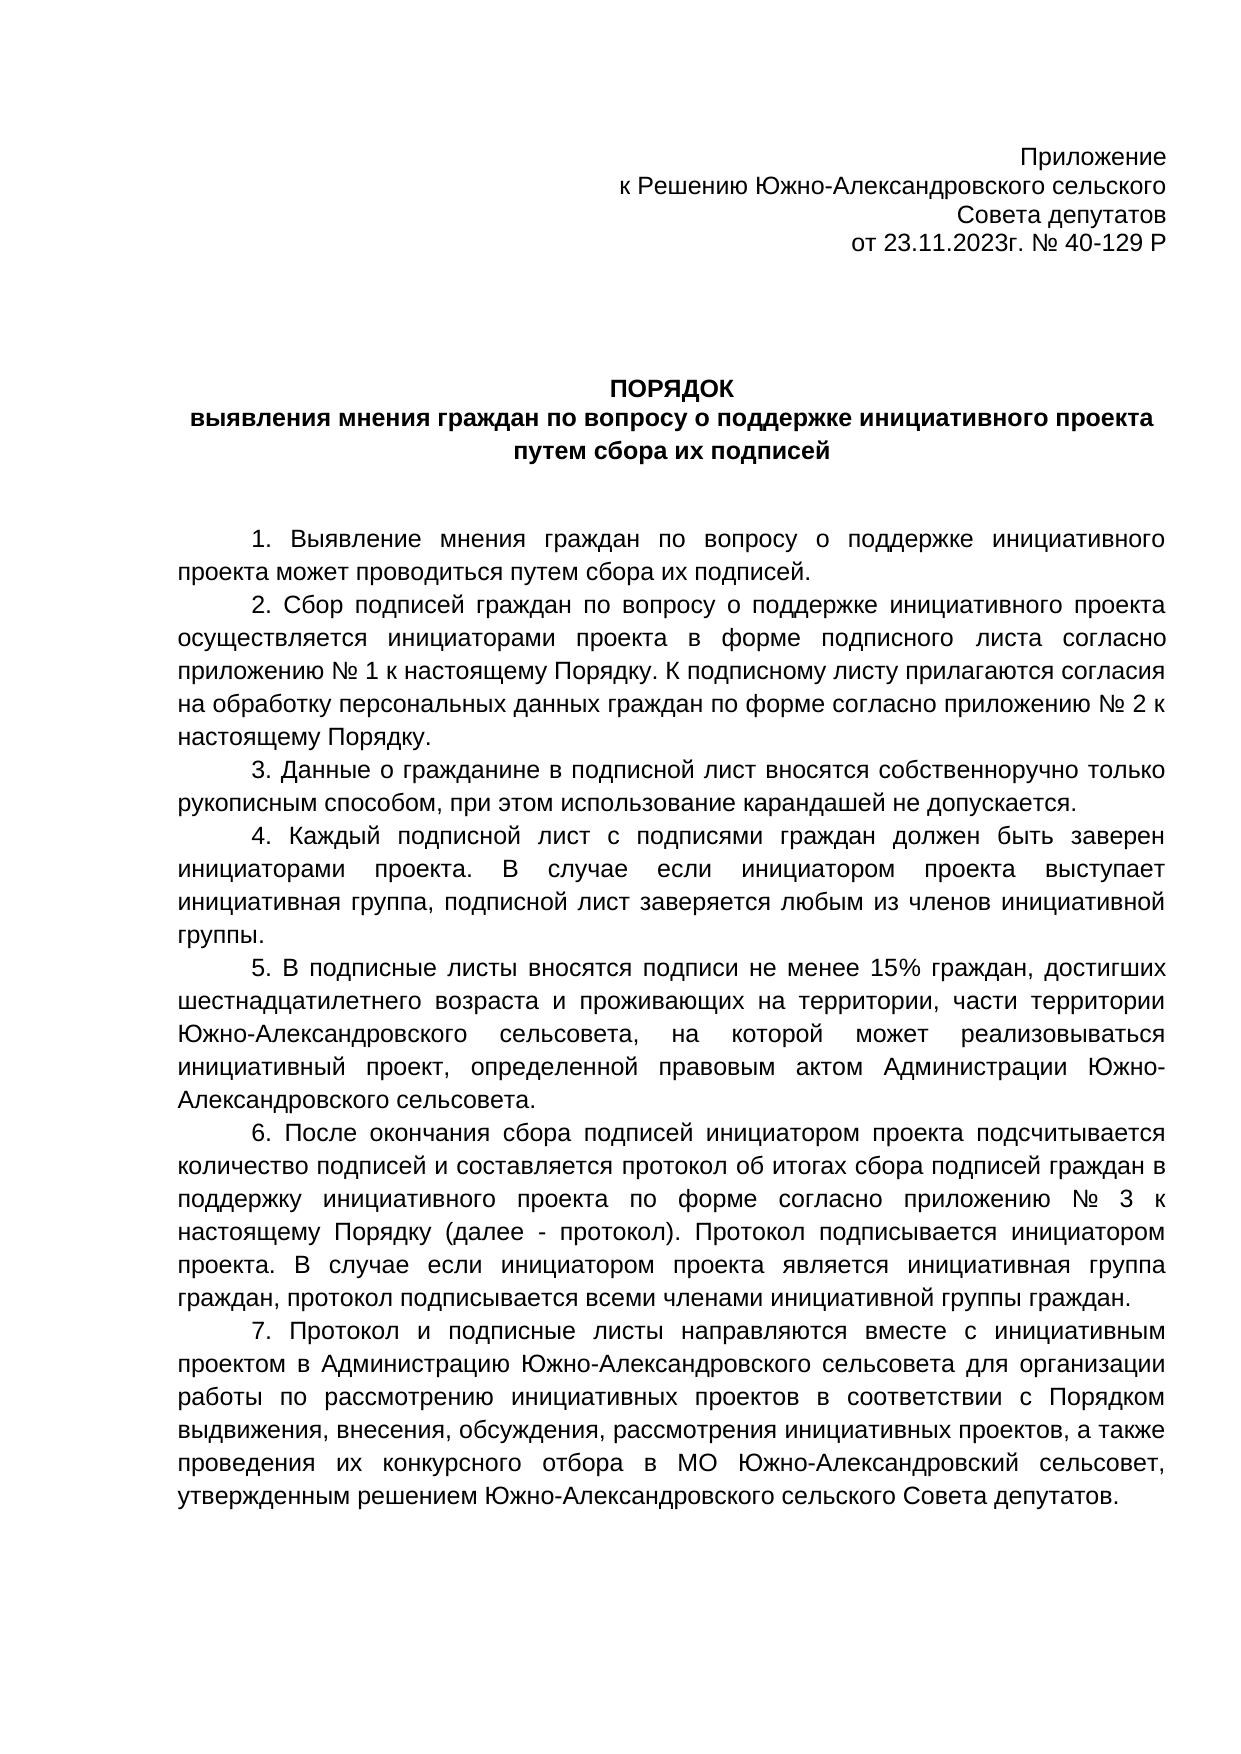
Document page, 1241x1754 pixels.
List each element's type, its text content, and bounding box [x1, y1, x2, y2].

text Совета депутатов [177, 199, 1167, 228]
text Приложение [177, 142, 1167, 171]
text к Решению Южно-Александровского сельского [177, 171, 1167, 199]
text 7. Протокол и подписные листы направляются вместе с инициативным проектом в Администрацию Южно-Александровского сельсовета для организации работы по рассмотрению инициативных проектов в соответствии с Порядком выдвижения, внесения, обсуждения, рассмотрения инициативных проектов, а также проведения их конкурсного отбора в МО Южно-Александровский сельсовет, утвержденным решением Южно-Александровского сельского Совета депутатов. [177, 1316, 1167, 1510]
text от 23.11.2023г. № 40-129 Р [177, 228, 1167, 257]
text 6. После окончания сбора подписей инициатором проекта подсчитывается количество подписей и составляется протокол об итогах сбора подписей граждан в поддержку инициативного проекта по форме согласно приложению № 3 к настоящему Порядку (далее - протокол). Протокол подписывается инициатором проекта. В случае если инициатором проекта является инициативная группа граждан, протокол подписывается всеми членами инициативной группы граждан. [177, 1118, 1167, 1312]
text ПОРЯДОК [177, 374, 1167, 403]
text 4. Каждый подписной лист с подписями граждан должен быть заверен инициаторами проекта. В случае если инициатором проекта выступает инициативная группа, подписной лист заверяется любым из членов инициативной группы. [177, 821, 1167, 949]
text 5. В подписные листы вносятся подписи не менее 15% граждан, достигших шестнадцатилетнего возраста и проживающих на территории, части территории Южно-Александровского сельсовета, на которой может реализовываться инициативный проект, определенной правовым актом Администрации Южно-Александровского сельсовета. [177, 953, 1167, 1114]
text выявления мнения граждан по вопросу о поддержке инициативного проекта путем сбора их подписей [177, 403, 1167, 465]
text 1. Выявление мнения граждан по вопросу о поддержке инициативного проекта может проводиться путем сбора их подписей. [177, 524, 1167, 585]
text 3. Данные о гражданине в подписной лист вносятся собственноручно только рукописным способом, при этом использование карандашей не допускается. [177, 755, 1167, 817]
text 2. Сбор подписей граждан по вопросу о поддержке инициативного проекта осуществляется инициаторами проекта в форме подписного листа согласно приложению № 1 к настоящему Порядку. К подписному листу прилагаются согласия на обработку персональных данных граждан по форме согласно приложению № 2 к настоящему Порядку. [177, 590, 1167, 751]
